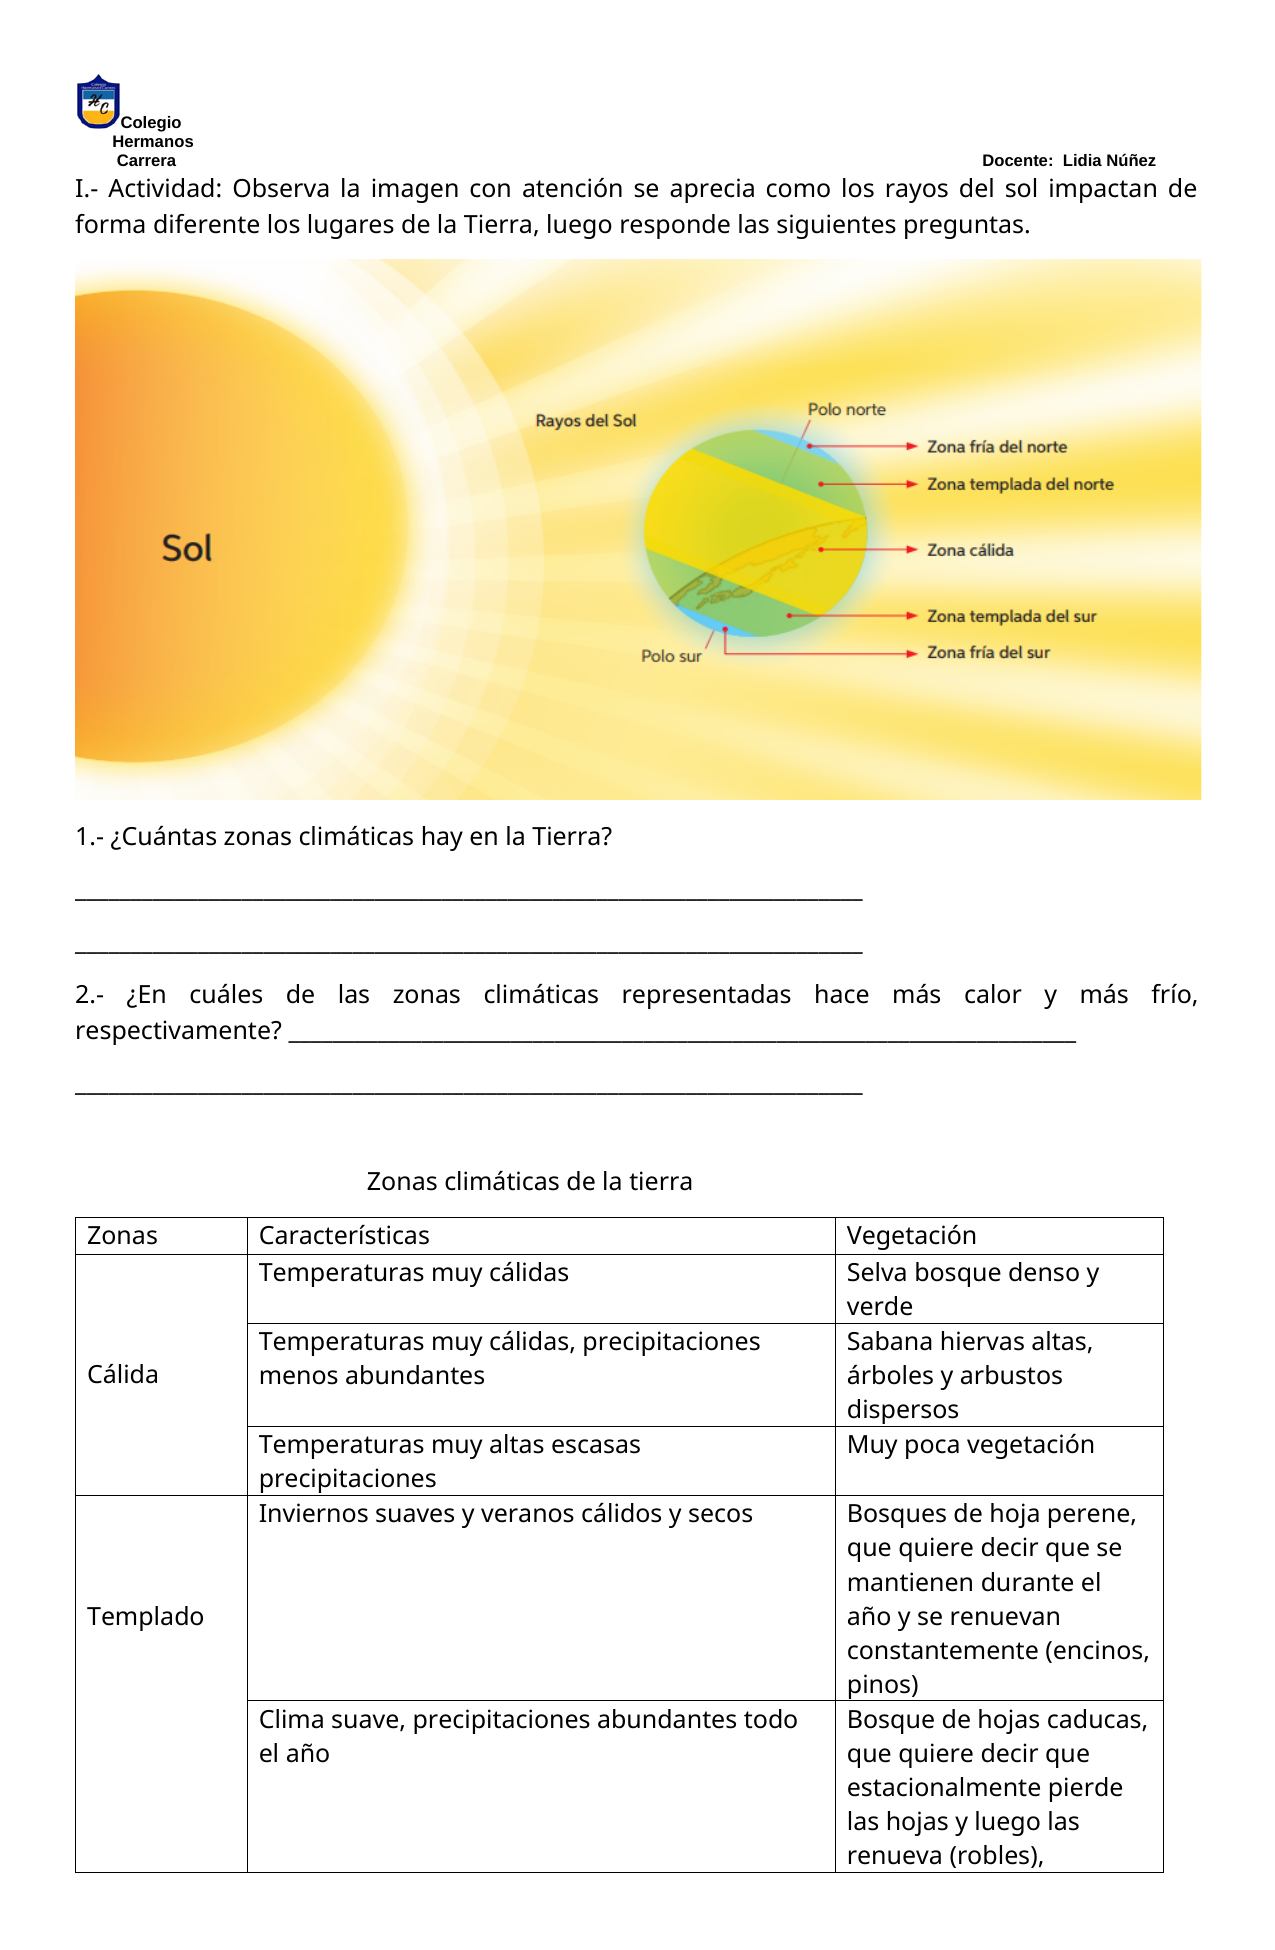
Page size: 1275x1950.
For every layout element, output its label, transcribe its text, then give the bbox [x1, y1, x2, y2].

table_cell Temperaturas muy cálidas, precipitaciones menos abundantes [248, 1324, 835, 1426]
table_cell Inviernos suaves y veranos cálidos y secos [248, 1496, 835, 1700]
text I.- Actividad: Observa la imagen con atención se aprecia como los rayos del sol impactan de forma diferente los lugares de la Tierra, luego responde las siguientes preguntas. [75, 170, 1200, 241]
text 2.- ¿En cuáles de las zonas climáticas representadas hace más calor y más frío, respectivamente? _______________________________________________________________________ [75, 976, 1200, 1046]
text _______________________________________________________________________ [75, 1065, 1200, 1099]
text _______________________________________________________________________ [75, 923, 1200, 958]
table_cell Temperaturas muy cálidas [248, 1255, 835, 1323]
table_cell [836, 1701, 1163, 1872]
table_header Zonas [76, 1218, 247, 1253]
table_cell Temperaturas muy altas escasas precipitaciones [248, 1427, 835, 1495]
picture [75, 259, 1202, 800]
text Zonas climáticas de la tierra [75, 1164, 1200, 1198]
text 1.- ¿Cuántas zonas climáticas hay en la Tierra? [75, 818, 1200, 852]
table_cell Cálida [76, 1255, 247, 1495]
table_cell Sabana hiervas altas, árboles y arbustos dispersos [836, 1324, 1163, 1426]
picture [75, 73, 121, 129]
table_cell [248, 1701, 835, 1872]
table_cell Bosques de hoja perene, que quiere decir que se mantienen durante el año y se renuevan constantemente (encinos, pinos) [836, 1496, 1163, 1700]
table_header Características [248, 1218, 835, 1253]
table_cell Selva bosque denso y verde [836, 1255, 1163, 1323]
text _______________________________________________________________________ [75, 871, 1200, 905]
table_cell Muy poca vegetación [836, 1427, 1163, 1495]
table_header Vegetación [836, 1218, 1163, 1253]
table_cell Templado [76, 1496, 247, 1872]
